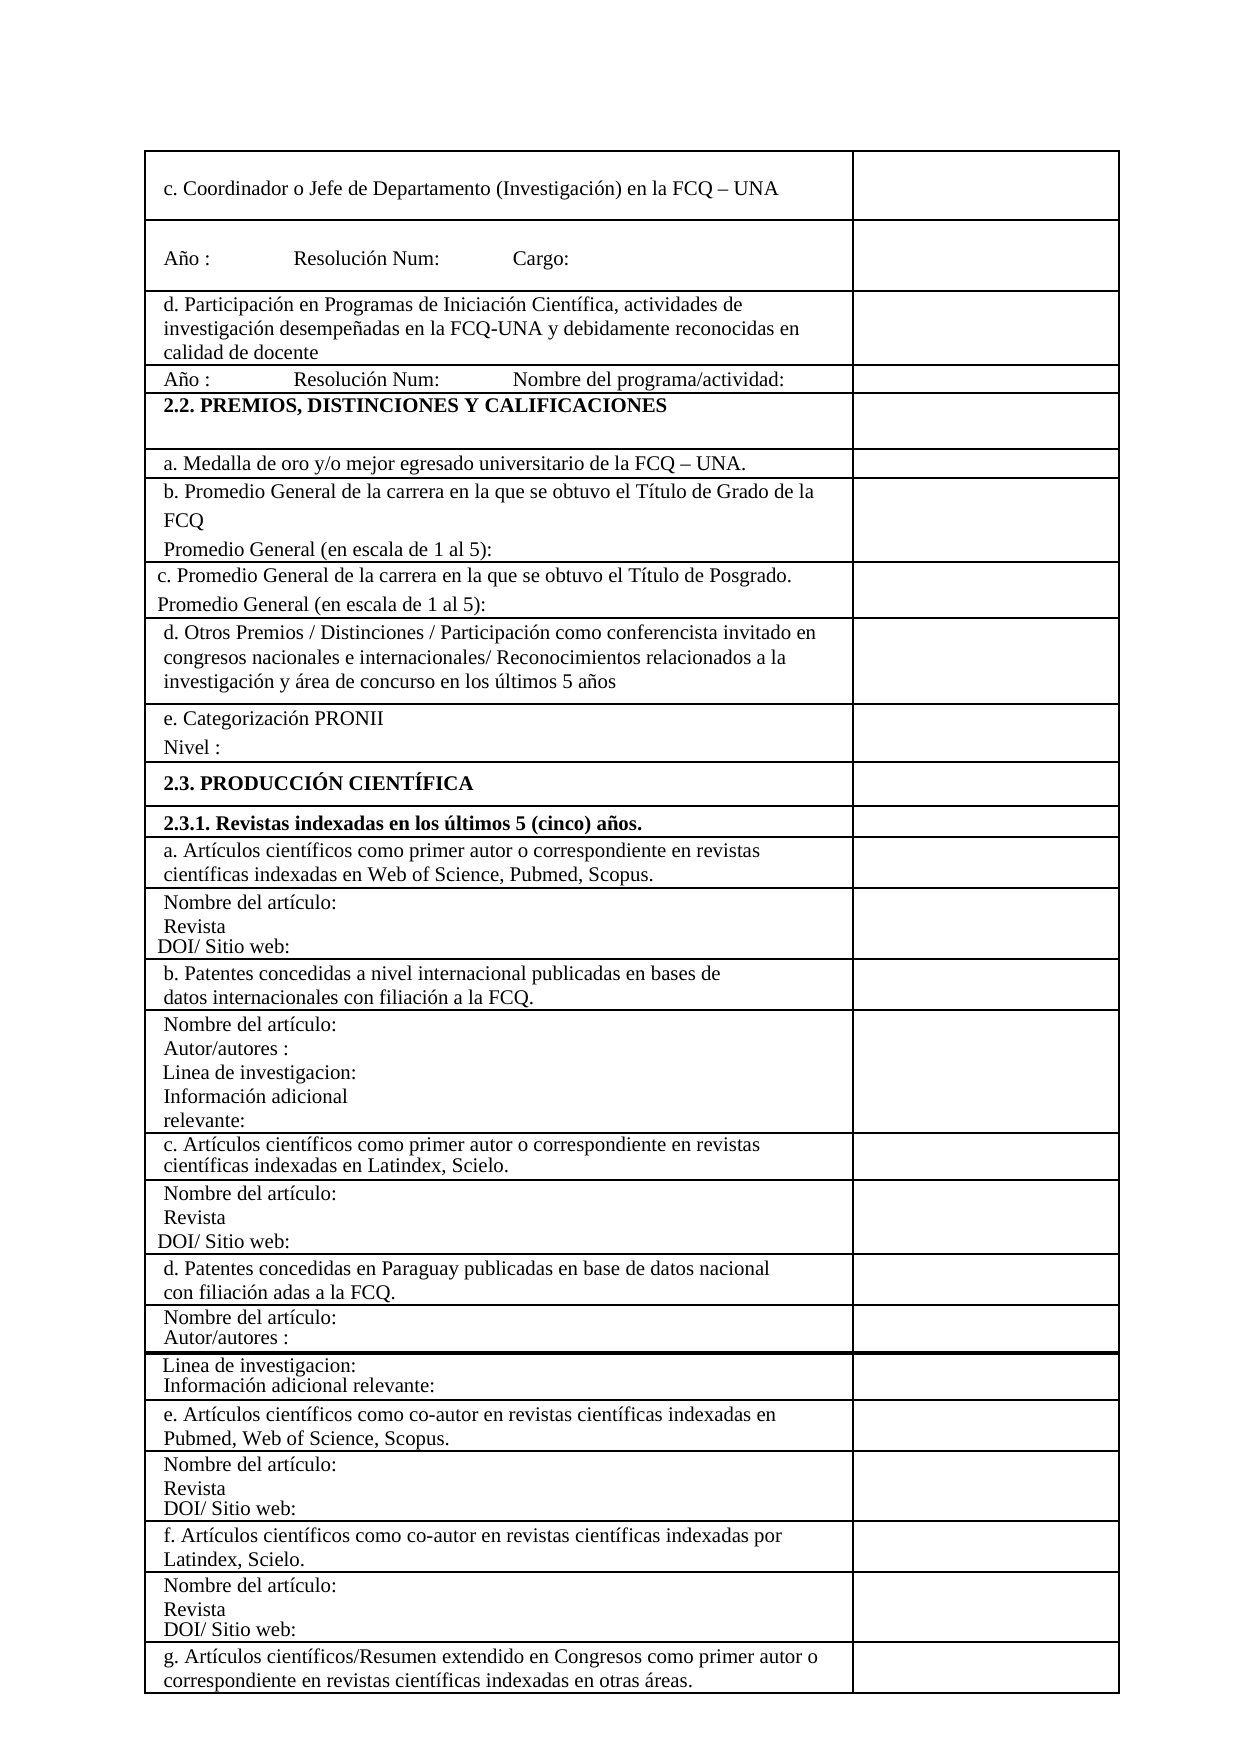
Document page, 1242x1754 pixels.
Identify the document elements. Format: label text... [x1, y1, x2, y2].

table_cell f. Artículos científicos como co-autor en revistas científicas indexadas por Latindex, Scielo. [146, 1522, 852, 1571]
table_cell [854, 1181, 1118, 1253]
table_cell [854, 763, 1118, 804]
table_cell [854, 563, 1118, 617]
table_cell [854, 1134, 1118, 1178]
table_cell c. Coordinador o Jefe de Departamento (Investigación) en la FCQ – UNA [146, 152, 852, 219]
table_cell Nombre del artículo: Revista DOI/ Sitio web: [146, 889, 852, 958]
table_cell [854, 366, 1118, 392]
table_cell g. Artículos científicos/Resumen extendido en Congresos como primer autor o correspondiente en revistas científicas indexadas en otras áreas. [146, 1643, 852, 1692]
table_header Linea de investigacion: Información adicional relevante: [146, 1355, 852, 1399]
table_cell [854, 1452, 1118, 1520]
table_cell [854, 1255, 1118, 1304]
table_cell e. Categorización PRONII Nivel : [146, 705, 852, 761]
table_cell a. Artículos científicos como primer autor o correspondiente en revistas científicas indexadas en Web of Science, Pubmed, Scopus. [146, 838, 852, 887]
table_cell Nombre del artículo: Revista DOI/ Sitio web: [146, 1181, 852, 1253]
table_cell 2.3. PRODUCCIÓN CIENTÍFICA [146, 763, 852, 804]
table_header [854, 1355, 1118, 1399]
table_cell d. Participación en Programas de Iniciación Científica, actividades de investigación desempeñadas en la FCQ-UNA y debidamente reconocidas en calidad de docente [146, 292, 852, 364]
table_cell b. Patentes concedidas a nivel internacional publicadas en bases de datos internacionales con filiación a la FCQ. [146, 960, 852, 1009]
table_cell [854, 1573, 1118, 1641]
table_cell [854, 960, 1118, 1009]
table_cell [854, 1401, 1118, 1450]
table_cell [854, 705, 1118, 761]
table_cell Nombre del artículo: Autor/autores : [146, 1306, 852, 1351]
table_cell [854, 807, 1118, 836]
table_cell Nombre del artículo: Autor/autores : Linea de investigacion: Información adicional relevante: [146, 1011, 852, 1132]
table_cell [854, 1011, 1118, 1132]
table_cell [854, 1643, 1118, 1692]
table_cell [854, 152, 1118, 219]
table_cell [854, 889, 1118, 958]
table_cell 2.2. PREMIOS, DISTINCIONES Y CALIFICACIONES [146, 394, 852, 448]
table_cell Año : Resolución Num: Cargo: [146, 221, 852, 289]
table_cell b. Promedio General de la carrera en la que se obtuvo el Título de Grado de la FCQ Promedio General (en escala de 1 al 5): [146, 479, 852, 561]
table_cell [854, 619, 1118, 703]
table_cell [854, 450, 1118, 477]
table_cell [854, 292, 1118, 364]
table_cell c. Promedio General de la carrera en la que se obtuvo el Título de Posgrado. Promedio General (en escala de 1 al 5): [146, 563, 852, 617]
table_cell c. Artículos científicos como primer autor o correspondiente en revistas científicas indexadas en Latindex, Scielo. [146, 1134, 852, 1178]
table_cell 2.3.1. Revistas indexadas en los últimos 5 (cinco) años. [146, 807, 852, 836]
table_cell [854, 221, 1118, 289]
table_cell Año : Resolución Num: Nombre del programa/actividad: [146, 366, 852, 392]
table_cell [854, 838, 1118, 887]
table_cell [146, 1573, 852, 1641]
table_cell [854, 479, 1118, 561]
table_cell [854, 394, 1118, 448]
table_cell d. Otros Premios / Distinciones / Participación como conferencista invitado en congresos nacionales e internacionales/ Reconocimientos relacionados a la investigación y área de concurso en los últimos 5 años [146, 619, 852, 703]
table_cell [146, 1452, 852, 1520]
table_cell d. Patentes concedidas en Paraguay publicadas en base de datos nacional con filiación adas a la FCQ. [146, 1255, 852, 1304]
table_cell [854, 1522, 1118, 1571]
table_cell a. Medalla de oro y/o mejor egresado universitario de la FCQ – UNA. [146, 450, 852, 477]
table_cell e. Artículos científicos como co-autor en revistas científicas indexadas en Pubmed, Web of Science, Scopus. [146, 1401, 852, 1450]
table_cell [854, 1306, 1118, 1351]
